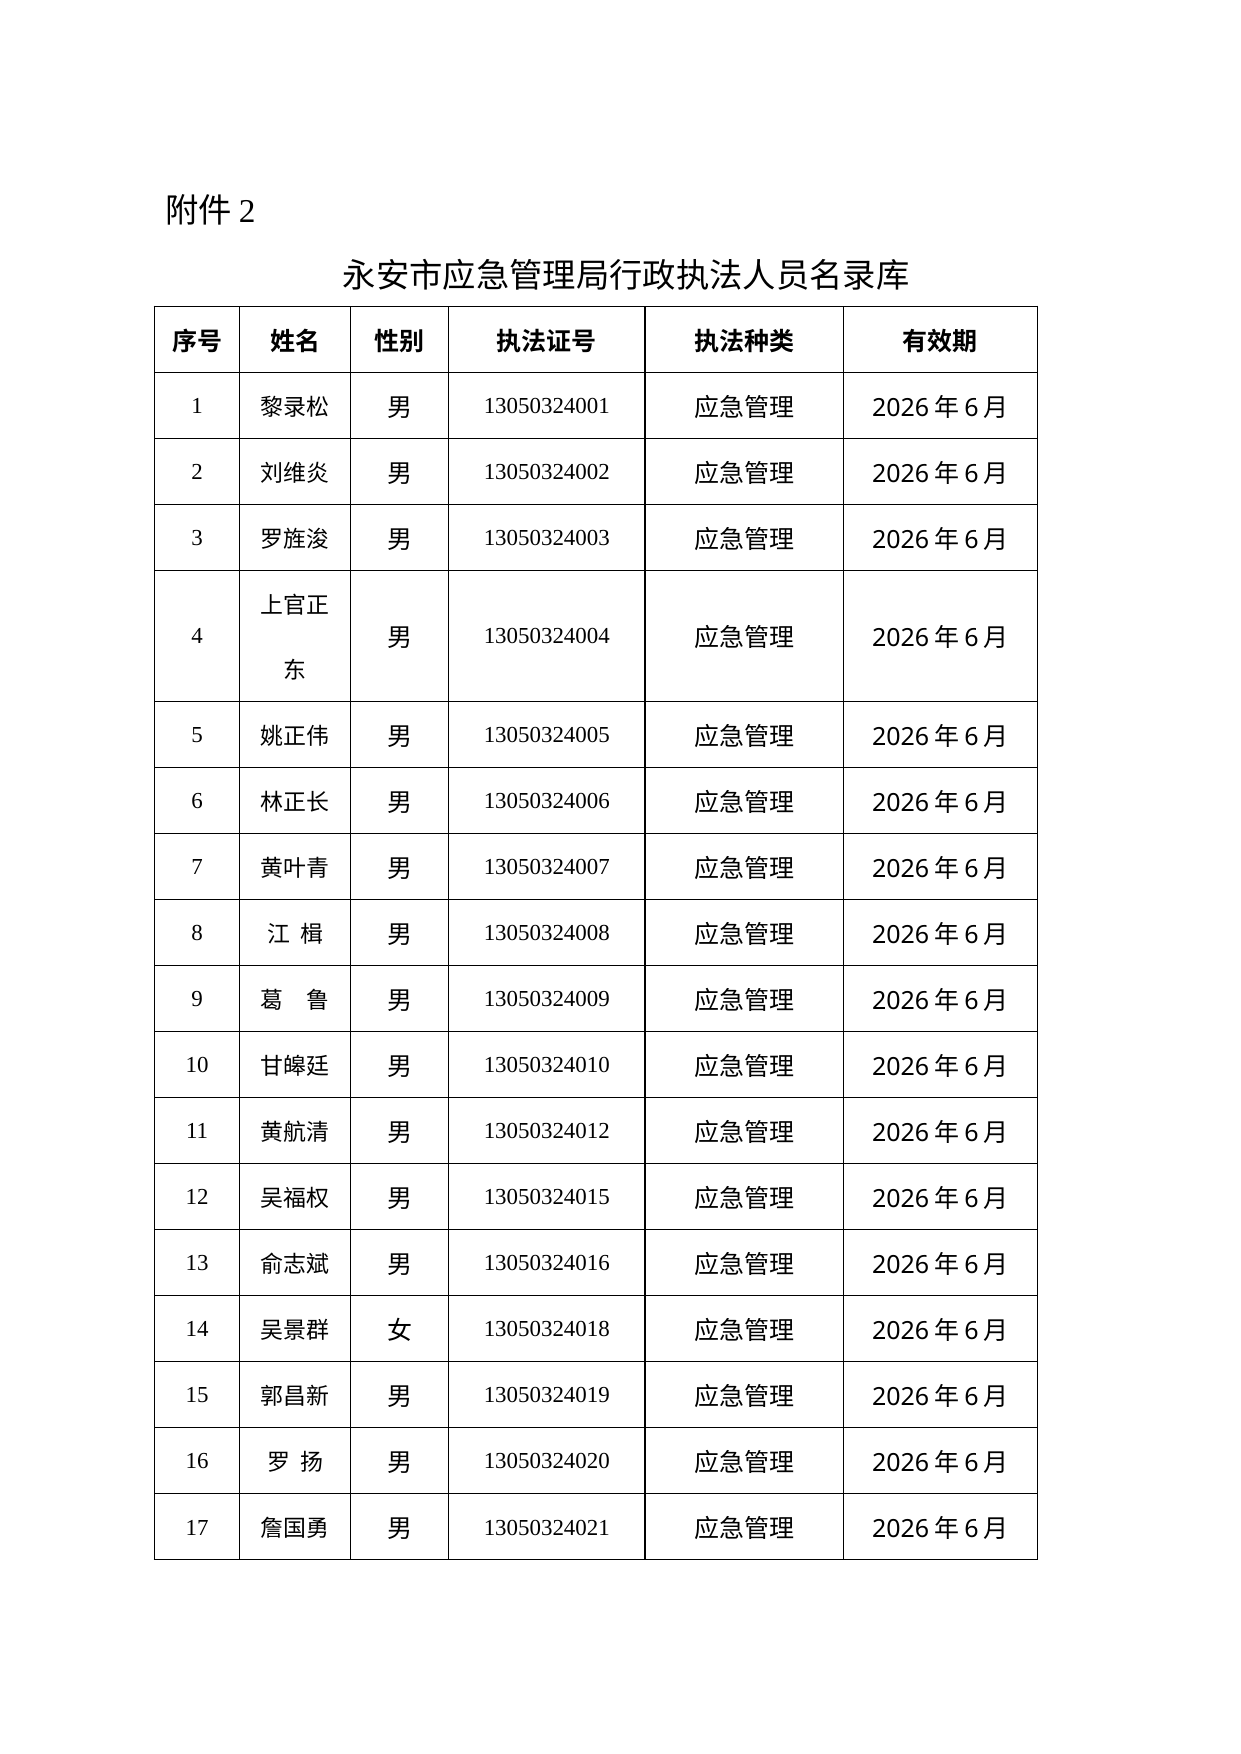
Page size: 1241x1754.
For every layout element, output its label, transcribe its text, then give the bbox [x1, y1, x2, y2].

table_cell 14 [155, 1296, 239, 1361]
table_cell 3 [155, 505, 239, 570]
table_cell 应急管理 [646, 1164, 843, 1229]
table_cell 2026年6月 [844, 1098, 1037, 1163]
table_cell 男 [351, 1428, 448, 1493]
table_cell 应急管理 [646, 834, 843, 899]
table_cell 应急管理 [646, 1032, 843, 1097]
table_cell 2026年6月 [844, 1164, 1037, 1229]
table_cell 13050324008 [449, 900, 644, 965]
table_cell 吴福权 [240, 1164, 350, 1229]
table_cell 2026年6月 [844, 1362, 1037, 1427]
table_cell 男 [351, 966, 448, 1031]
table_cell 13050324006 [449, 768, 644, 833]
table_cell 林正长 [240, 768, 350, 833]
table_cell 上官正东 [240, 571, 350, 701]
table_cell 8 [155, 900, 239, 965]
table_cell 13050324016 [449, 1230, 644, 1295]
table_cell 应急管理 [646, 1296, 843, 1361]
table_cell 13050324009 [449, 966, 644, 1031]
table_header 序号 [155, 307, 239, 372]
table_cell 5 [155, 702, 239, 767]
table_cell 4 [155, 571, 239, 701]
table_cell 应急管理 [646, 1098, 843, 1163]
table_cell 2026年6月 [844, 834, 1037, 899]
table_cell 男 [351, 373, 448, 438]
table_cell 17 [155, 1494, 239, 1559]
table_cell 13050324012 [449, 1098, 644, 1163]
table_cell 2026年6月 [844, 439, 1037, 504]
table_cell 2026年6月 [844, 1032, 1037, 1097]
table_cell 13050324015 [449, 1164, 644, 1229]
table_cell 13050324010 [449, 1032, 644, 1097]
table_cell 男 [351, 1362, 448, 1427]
table_cell 2026年6月 [844, 571, 1037, 701]
table_cell 13050324020 [449, 1428, 644, 1493]
table_cell 2026年6月 [844, 1494, 1037, 1559]
table_cell 7 [155, 834, 239, 899]
table_cell 13050324001 [449, 373, 644, 438]
table_cell 男 [351, 834, 448, 899]
table_cell 罗 扬 [240, 1428, 350, 1493]
text 永安市应急管理局行政执法人员名录库 [165, 241, 1087, 306]
table_cell 16 [155, 1428, 239, 1493]
table_cell 应急管理 [646, 1230, 843, 1295]
table_cell 2026年6月 [844, 966, 1037, 1031]
table_cell 男 [351, 1230, 448, 1295]
table_header 有效期 [844, 307, 1037, 372]
table_cell 13 [155, 1230, 239, 1295]
table_cell 应急管理 [646, 1494, 843, 1559]
table_cell 罗旌浚 [240, 505, 350, 570]
text 附件2 [165, 176, 1087, 241]
table_cell 应急管理 [646, 439, 843, 504]
table_cell 江 楫 [240, 900, 350, 965]
table_cell 甘皞廷 [240, 1032, 350, 1097]
table_cell 2026年6月 [844, 768, 1037, 833]
table_cell 男 [351, 1494, 448, 1559]
table_cell 13050324005 [449, 702, 644, 767]
table_cell 13050324002 [449, 439, 644, 504]
table_cell 应急管理 [646, 702, 843, 767]
table_cell 11 [155, 1098, 239, 1163]
table_cell 6 [155, 768, 239, 833]
table_cell 姚正伟 [240, 702, 350, 767]
table_cell 2026年6月 [844, 505, 1037, 570]
table_cell 应急管理 [646, 966, 843, 1031]
table_cell 2026年6月 [844, 1230, 1037, 1295]
table_cell 应急管理 [646, 571, 843, 701]
table_cell 郭昌新 [240, 1362, 350, 1427]
table_header 执法证号 [449, 307, 644, 372]
table_cell 刘维炎 [240, 439, 350, 504]
table_cell 2026年6月 [844, 373, 1037, 438]
table_cell 俞志斌 [240, 1230, 350, 1295]
table_cell 12 [155, 1164, 239, 1229]
table_cell 男 [351, 1098, 448, 1163]
table_header 执法种类 [646, 307, 843, 372]
table_cell 黄航清 [240, 1098, 350, 1163]
table_header 性别 [351, 307, 448, 372]
table_cell 2026年6月 [844, 1296, 1037, 1361]
table_cell 男 [351, 1032, 448, 1097]
table_cell 13050324021 [449, 1494, 644, 1559]
table_cell 应急管理 [646, 373, 843, 438]
table_cell 男 [351, 768, 448, 833]
table_cell 2026年6月 [844, 900, 1037, 965]
table_cell 13050324007 [449, 834, 644, 899]
table_cell 应急管理 [646, 505, 843, 570]
table_cell 15 [155, 1362, 239, 1427]
table_cell 黄叶青 [240, 834, 350, 899]
table_header 姓名 [240, 307, 350, 372]
table_cell 男 [351, 900, 448, 965]
table_cell 葛 鲁 [240, 966, 350, 1031]
table_cell 2026年6月 [844, 702, 1037, 767]
table_cell 应急管理 [646, 1362, 843, 1427]
table_cell 詹国勇 [240, 1494, 350, 1559]
table_cell 男 [351, 505, 448, 570]
table_cell 女 [351, 1296, 448, 1361]
table_cell 男 [351, 702, 448, 767]
table_cell 男 [351, 1164, 448, 1229]
table_cell 2026年6月 [844, 1428, 1037, 1493]
table_cell 黎录松 [240, 373, 350, 438]
table_cell 13050324003 [449, 505, 644, 570]
table_cell 应急管理 [646, 900, 843, 965]
table_cell 应急管理 [646, 768, 843, 833]
table_cell 13050324004 [449, 571, 644, 701]
table_cell 男 [351, 571, 448, 701]
table_cell 2 [155, 439, 239, 504]
table_cell 13050324018 [449, 1296, 644, 1361]
table_cell 10 [155, 1032, 239, 1097]
table_cell 男 [351, 439, 448, 504]
table_cell 应急管理 [646, 1428, 843, 1493]
table_cell 9 [155, 966, 239, 1031]
table_cell 吴景群 [240, 1296, 350, 1361]
table_cell 1 [155, 373, 239, 438]
table_cell 13050324019 [449, 1362, 644, 1427]
